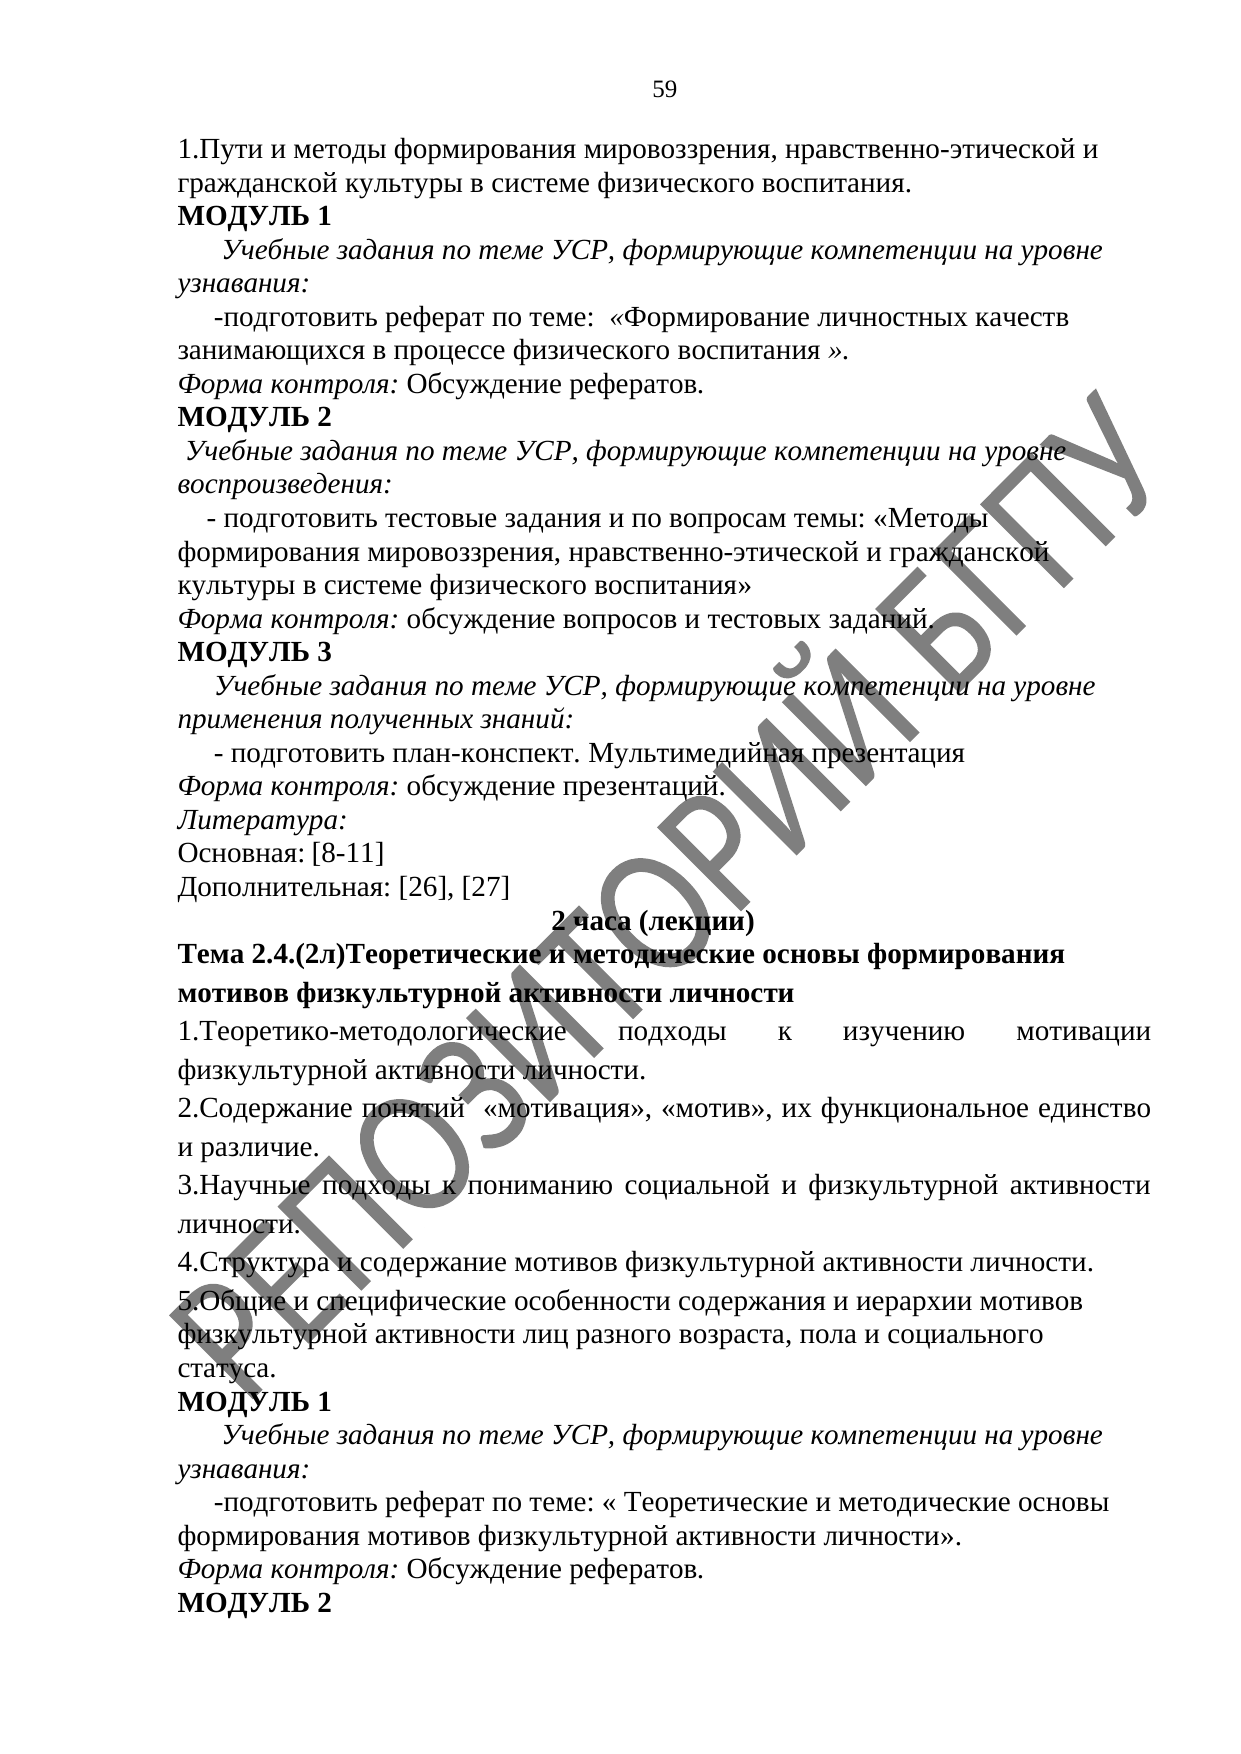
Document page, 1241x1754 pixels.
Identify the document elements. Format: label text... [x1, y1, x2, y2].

text 2.Содержание понятий «мотивация», «мотив», их функциональное единство и различие. [177, 1090, 1152, 1162]
text -подготовить реферат по теме: « Теоретические и методические основы формирования мотивов физкультурной активности личности». [177, 1484, 1128, 1551]
text Тема 2.4.(2л)Теоретические и методические основы формирования мотивов физкультурной активности личности [177, 936, 1152, 1008]
text Форма контроля: обсуждение презентаций. [177, 768, 1128, 802]
text Учебные задания по теме УСР, формирующие компетенции на уровне применения полученных знаний: [177, 668, 1128, 735]
text МОДУЛЬ 1 [177, 198, 1128, 232]
text Дополнительная: [26], [27] [177, 869, 1128, 903]
text Форма контроля: Обсуждение рефератов. [177, 1551, 1128, 1585]
text 5.Общие и специфические особенности содержания и иерархии мотивов физкультурной активности лиц разного возраста, пола и социального статуса. [177, 1283, 1128, 1384]
text 1.Пути и методы формирования мировоззрения, нравственно-этической и гражданской культуры в системе физического воспитания. [177, 131, 1128, 198]
text Учебные задания по теме УСР, формирующие компетенции на уровне воспроизведения: [177, 433, 1128, 500]
text Литература: [177, 802, 1128, 836]
text 2 часа (лекции) [177, 903, 1128, 936]
text МОДУЛЬ 1 [177, 1384, 1128, 1417]
text МОДУЛЬ 2 [177, 1585, 1128, 1618]
text Форма контроля: обсуждение вопросов и тестовых заданий. [177, 601, 1128, 634]
text Учебные задания по теме УСР, формирующие компетенции на уровне узнавания: [177, 1417, 1128, 1484]
text 3.Научные подходы к пониманию социальной и физкультурной активности личности. [177, 1167, 1152, 1239]
text Учебные задания по теме УСР, формирующие компетенции на уровне узнавания: [177, 232, 1128, 299]
text Основная: [8-11] [177, 836, 1128, 869]
text МОДУЛЬ 2 [177, 399, 1128, 433]
text -подготовить реферат по теме: «Формирование личностных качеств занимающихся в процессе физического воспитания ». [177, 299, 1128, 366]
text МОДУЛЬ 3 [177, 634, 1128, 668]
text - подготовить план-конспект. Мультимедийная презентация [177, 735, 1128, 768]
text 1.Теоретико-методологические подходы к изучению мотивации физкультурной активности личности. [177, 1013, 1152, 1085]
text 4.Структура и содержание мотивов физкультурной активности личности. [177, 1244, 1152, 1278]
text Форма контроля: Обсуждение рефератов. [177, 366, 1128, 399]
text - подготовить тестовые задания и по вопросам темы: «Методы формирования мировоззрения, нравственно-этической и гражданской культуры в системе физического воспитания» [177, 500, 1128, 601]
